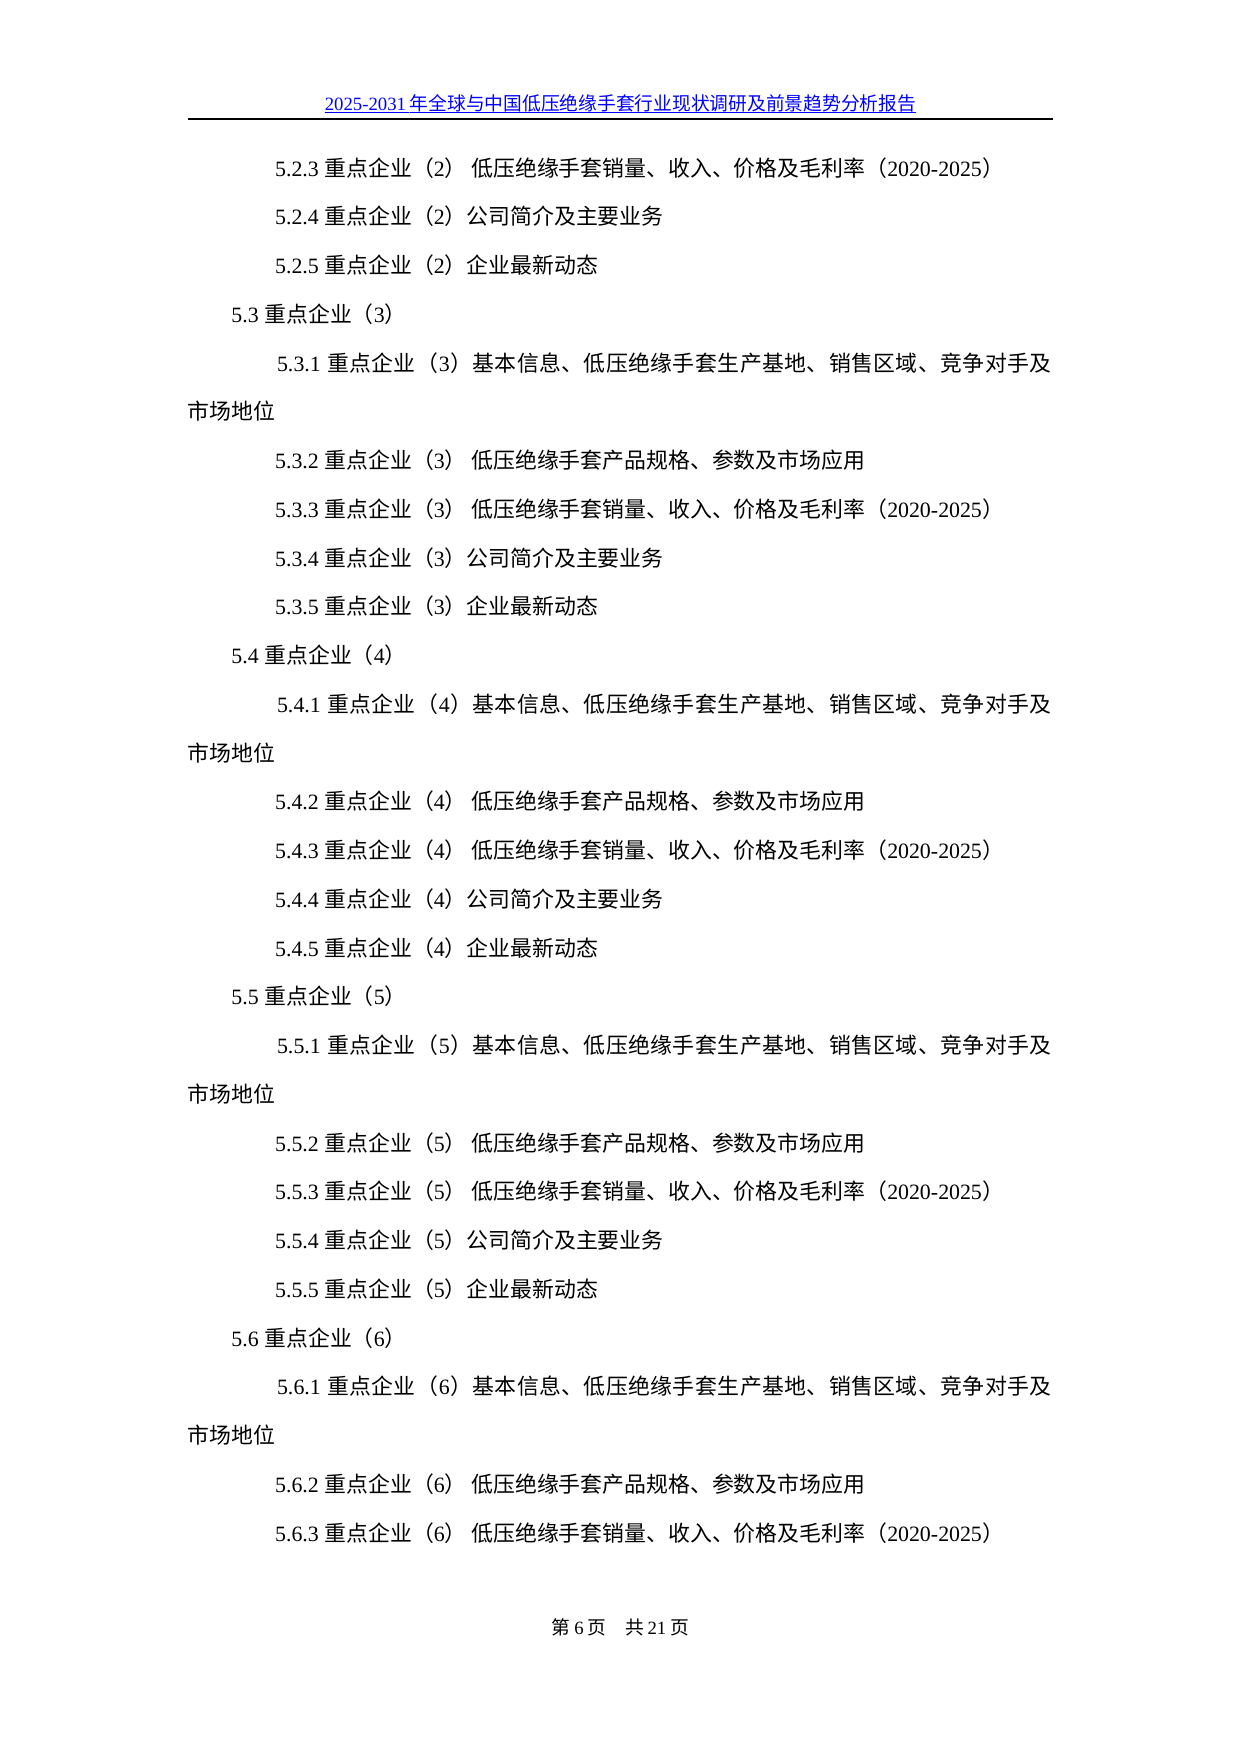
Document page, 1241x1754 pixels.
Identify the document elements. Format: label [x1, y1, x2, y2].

text [187, 150, 1053, 1548]
